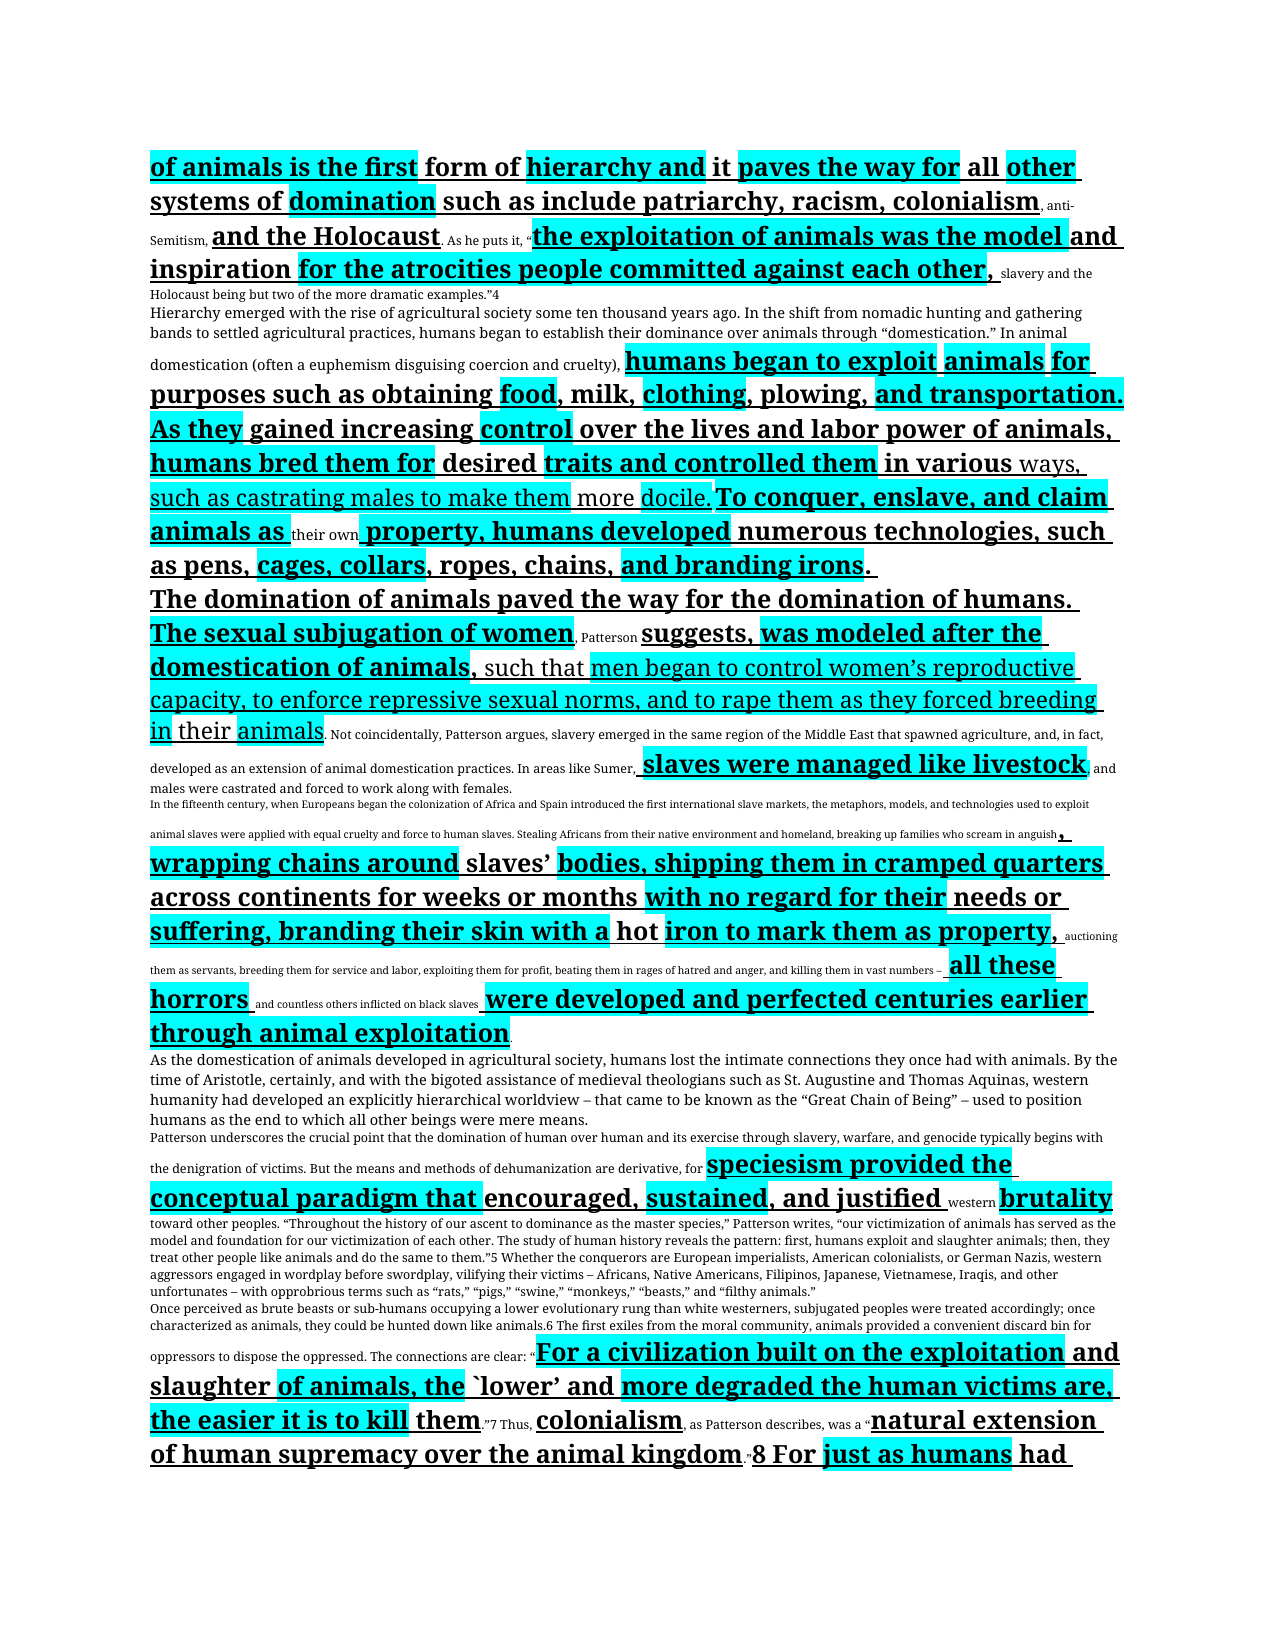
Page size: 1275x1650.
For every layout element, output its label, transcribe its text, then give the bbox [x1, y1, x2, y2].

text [150, 150, 1125, 303]
text Hierarchy emerged with the rise of agricultural society some ten thousand years ago. In the shift from nomadic hunting and gathering bands to settled agricultural practices, humans began to establish their dominance over animals through “domestication.” In animal domestication (often a euphemism disguising coercion and cruelty), humans began to exploit animals for purposes such as obtaining food, milk, clothing, plowing, and transportation. As they gained increasing control over the lives and labor power of animals, humans bred them for desired traits and controlled them in various ways, such as castrating males to make them more docile. To conquer, enslave, and claim animals as their own property, humans developed numerous technologies, such as pens, cages, collars, ropes, chains, and branding irons. [150, 303, 1125, 582]
text In the fifteenth century, when Europeans began the colonization of Africa and Spain introduced the first international slave markets, the metaphors, models, and technologies used to exploit animal slaves were applied with equal cruelty and force to human slaves. Stealing Africans from their native environment and homeland, breaking up families who scream in anguish, wrapping chains around slaves’ bodies, shipping them in cramped quarters across continents for weeks or months with no regard for their needs or suffering, branding their skin with a hot iron to mark them as property, auctioning them as servants, breeding them for service and labor, exploiting them for profit, beating them in rages of hatred and anger, and killing them in vast numbers – all these horrors and countless others inflicted on black slaves were developed and perfected centuries earlier through animal exploitation. [150, 797, 1125, 1050]
text As the domestication of animals developed in agricultural society, humans lost the intimate connections they once had with animals. By the time of Aristotle, certainly, and with the bigoted assistance of medieval theologians such as St. Augustine and Thomas Aquinas, western humanity had developed an explicitly hierarchical worldview – that came to be known as the “Great Chain of Being” – used to position humans as the end to which all other beings were mere means. [150, 1050, 1125, 1129]
text The domination of animals paved the way for the domination of humans. The sexual subjugation of women, Patterson suggests, was modeled after the domestication of animals, such that men began to control women’s reproductive capacity, to enforce repressive sexual norms, and to rape them as they forced breeding in their animals. Not coincidentally, Patterson argues, slavery emerged in the same region of the Middle East that spawned agriculture, and, in fact, developed as an extension of animal domestication practices. In areas like Sumer, slaves were managed like livestock, and males were castrated and forced to work along with females. [150, 582, 1125, 797]
text Patterson underscores the crucial point that the domination of human over human and its exercise through slavery, warfare, and genocide typically begins with the denigration of victims. But the means and methods of dehumanization are derivative, for speciesism provided the conceptual paradigm that encouraged, sustained, and justified western brutality toward other peoples. “Throughout the history of our ascent to dominance as the master species,” Patterson writes, “our victimization of animals has served as the model and foundation for our victimization of each other. The study of human history reveals the pattern: first, humans exploit and slaughter animals; then, they treat other people like animals and do the same to them.”5 Whether the conquerors are European imperialists, American colonialists, or German Nazis, western aggressors engaged in wordplay before swordplay, vilifying their victims – Africans, Native Americans, Filipinos, Japanese, Vietnamese, Iraqis, and other unfortunates – with opprobrious terms such as “rats,” “pigs,” “swine,” “monkeys,” “beasts,” and “filthy animals.” [150, 1129, 1125, 1300]
